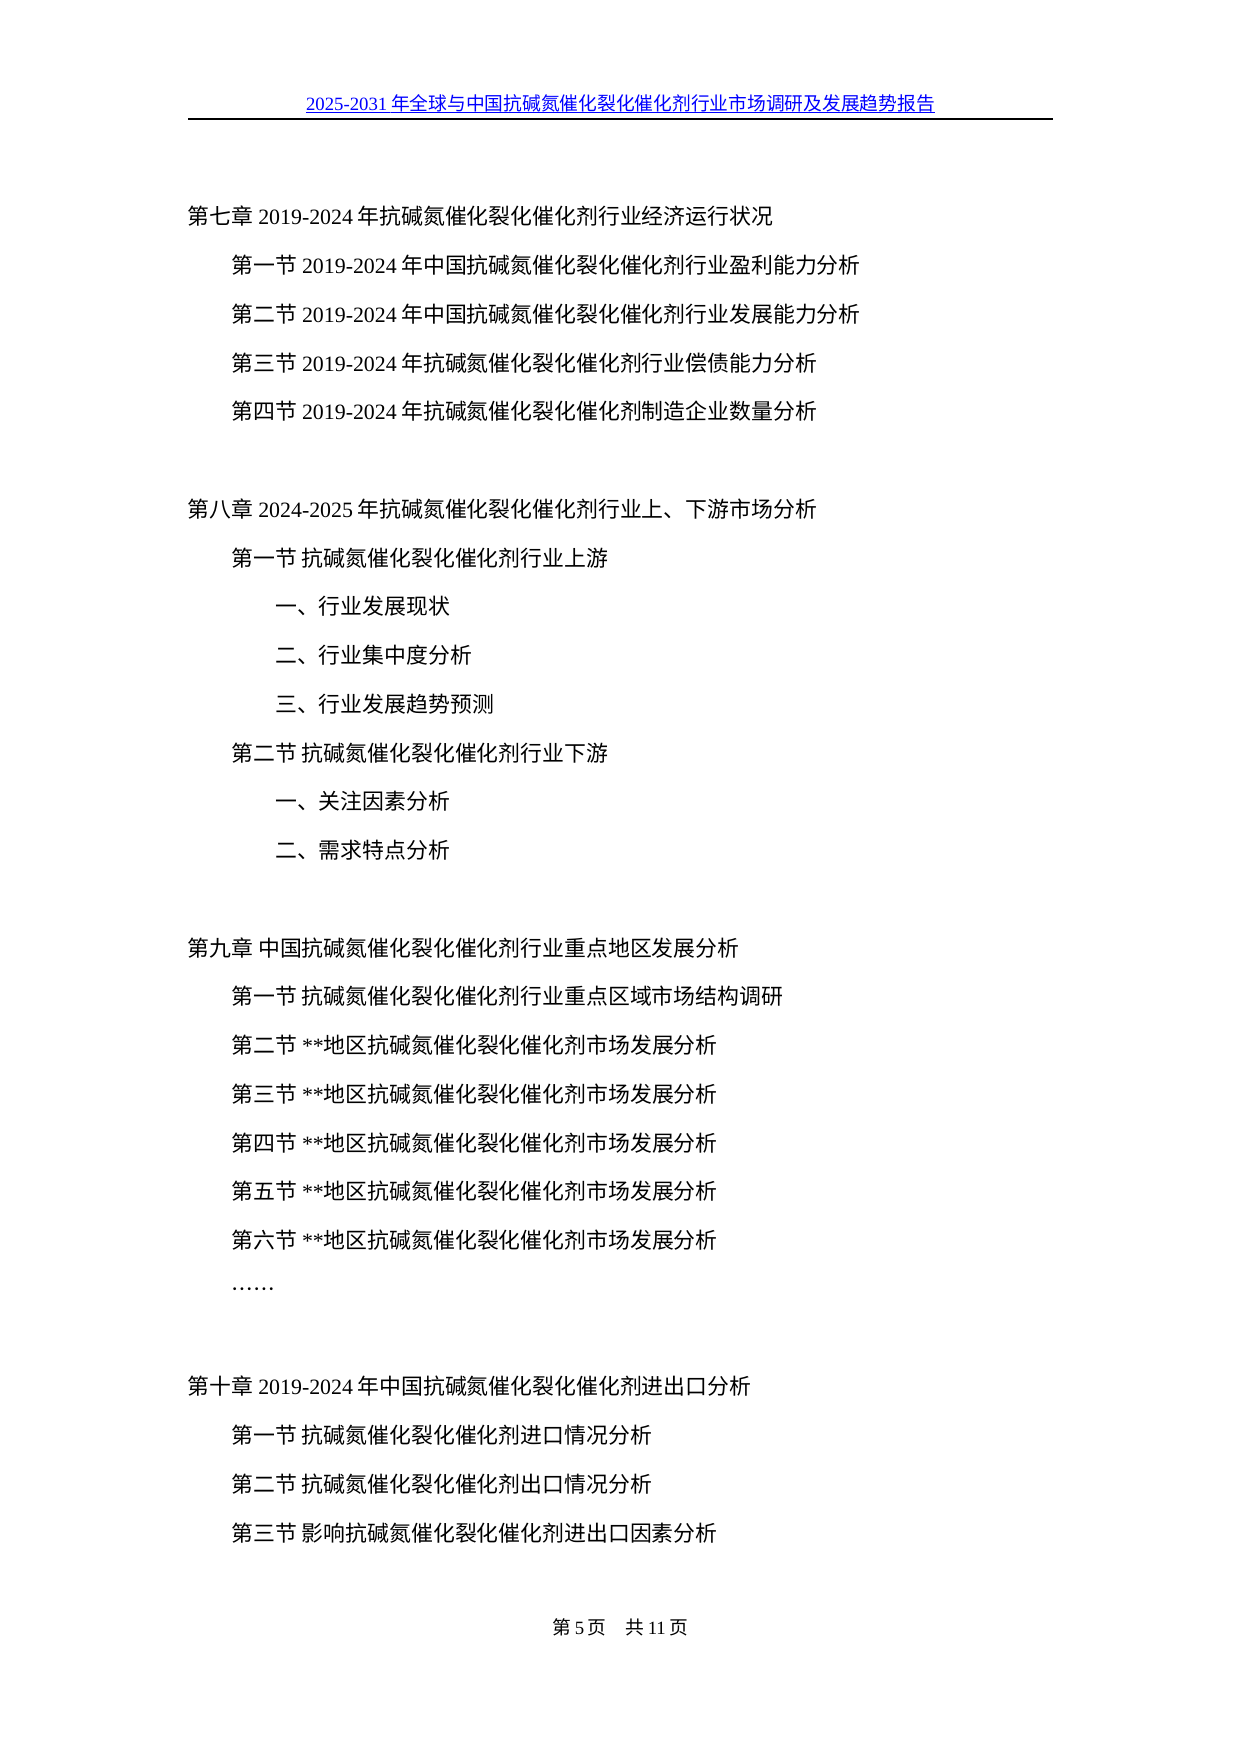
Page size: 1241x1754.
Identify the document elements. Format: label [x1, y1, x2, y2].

text [187, 150, 1053, 1548]
